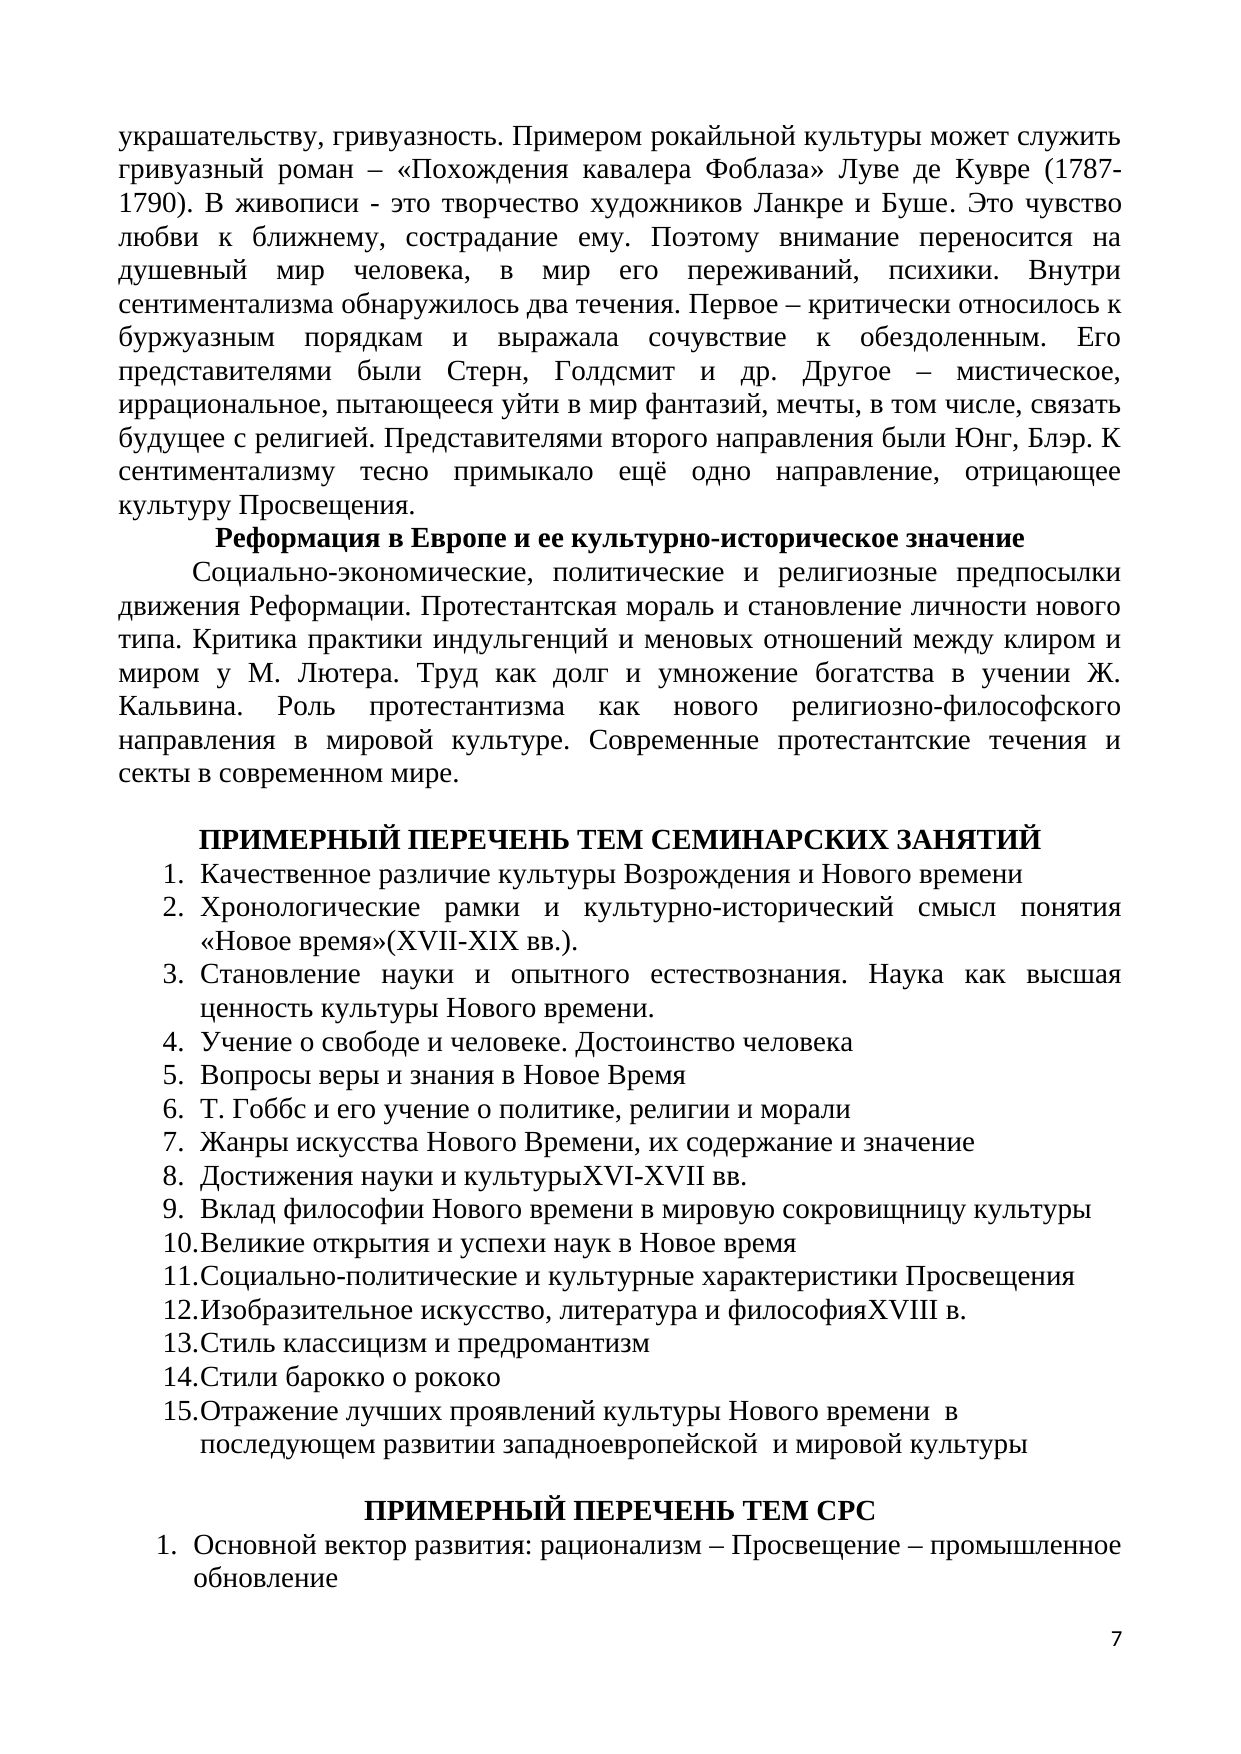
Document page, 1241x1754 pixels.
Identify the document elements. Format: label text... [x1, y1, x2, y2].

list Достижения науки и культурыХVІ-ХVІІ вв. [162, 1158, 1122, 1191]
text ПРИМЕРНЫЙ ПЕРЕЧЕНЬ ТЕМ СЕМИНАРСКИХ ЗАНЯТИЙ [118, 822, 1122, 856]
list Стили барокко о рококо [162, 1359, 1122, 1393]
list Вопросы веры и знания в Новое Время [162, 1057, 1122, 1091]
text ПРИМЕРНЫЙ ПЕРЕЧЕНЬ ТЕМ СРС [118, 1493, 1122, 1527]
list Учение о свободе и человеке. Достоинство человека [162, 1024, 1122, 1057]
list Социально-политические и культурные характеристики Просвещения [162, 1258, 1122, 1292]
list Вклад философии Нового времени в мировую сокровищницу культуры [162, 1191, 1122, 1225]
list Качественное различие культуры Возрождения и Нового времени [162, 856, 1122, 889]
list Становление науки и опытного естествознания. Наука как высшая ценность культуры Нового времени. [162, 957, 1122, 1024]
list Хронологические рамки и культурно-исторический смысл понятия «Новое время»(XVII-XIX вв.). [162, 889, 1122, 957]
list Изобразительное искусство, литература и философияXVIII в. [162, 1292, 1122, 1326]
text Социально-экономические, политические и религиозные предпосылки движения Реформации. Протестантская мораль и становление личности нового типа. Критика практики индульгенций и меновых отношений между клиром и миром у М. Лютера. Труд как долг и умножение богатства в учении Ж. Кальвина. Роль протестантизма как нового религиозно-философского направления в мировой культуре. Современные протестантские течения и секты в современном мире. [118, 554, 1122, 789]
list Основной вектор развития: рационализм – Просвещение – промышленное обновление [156, 1527, 1122, 1594]
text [118, 118, 1122, 521]
list Т. Гоббс и его учение о политике, религии и морали [162, 1091, 1122, 1124]
text Реформация в Европе и ее культурно-историческое значение [118, 521, 1122, 554]
list Великие открытия и успехи наук в Новое время [162, 1225, 1122, 1258]
list Отражение лучших проявлений культуры Нового времени в последующем развитии западноевропейской и мировой культуры [162, 1393, 1122, 1460]
list Жанры искусства Нового Времени, их содержание и значение [162, 1124, 1122, 1158]
list Стиль классицизм и предромантизм [162, 1326, 1122, 1359]
